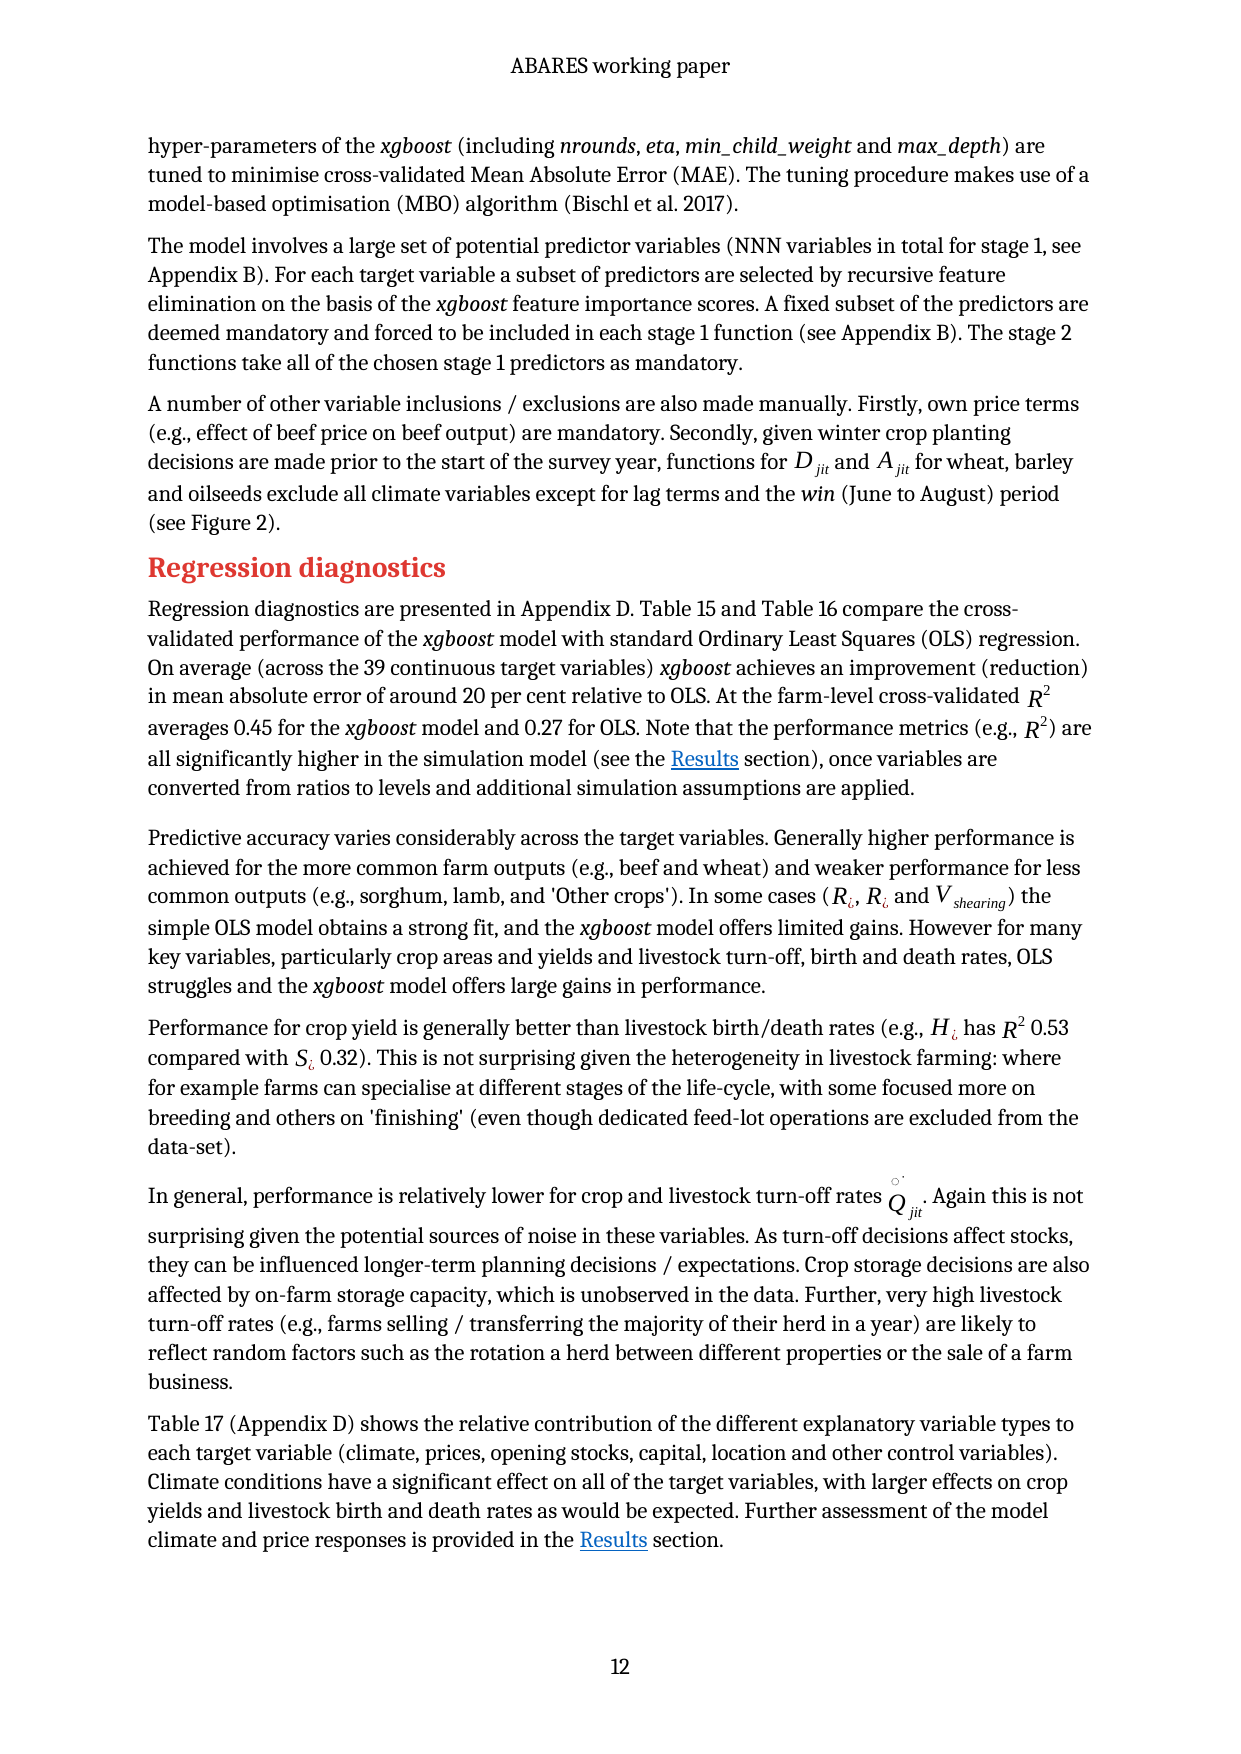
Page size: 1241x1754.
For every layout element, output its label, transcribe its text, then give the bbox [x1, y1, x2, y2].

text In general, performance is relatively lower for crop and livestock turn-off rates . Again this is not surprising given the potential sources of noise in these variables. As turn-off decisions affect stocks, they can be influenced longer-term planning decisions / expectations. Crop storage decisions are also affected by on-farm storage capacity, which is unobserved in the data. Further, very high livestock turn-off rates (e.g., farms selling / transferring the majority of their herd in a year) are likely to reflect random factors such as the rotation a herd between different properties or the sale of a farm business. [148, 1172, 1092, 1395]
text A number of other variable inclusions / exclusions are also made manually. Firstly, own price terms (e.g., effect of beef price on beef output) are mandatory. Secondly, given winter crop planting decisions are made prior to the start of the survey year, functions for and for wheat, barley and oilseeds exclude all climate variables except for lag terms and the win (June to August) period (see Figure 2). [148, 388, 1092, 536]
text Regression diagnostics are presented in Appendix D. Table 15 and Table 16 compare the cross-validated performance of the xgboost model with standard Ordinary Least Squares (OLS) regression. On average (across the 39 continuous target variables) xgboost achieves an improvement (reduction) in mean absolute error of around 20 per cent relative to OLS. At the farm-level cross-validated averages 0.45 for the xgboost model and 0.27 for OLS. Note that the performance metrics (e.g., ) are all significantly higher in the simulation model (see the Results section), once variables are converted from ratios to levels and additional simulation assumptions are applied. [148, 593, 1092, 801]
text Predictive accuracy varies considerably across the target variables. Generally higher performance is achieved for the more common farm outputs (e.g., beef and wheat) and weaker performance for less common outputs (e.g., sorghum, lamb, and 'Other crops'). In some cases (, and ) the simple OLS model obtains a strong fit, and the xgboost model offers limited gains. However for many key variables, particularly crop areas and yields and livestock turn-off, birth and death rates, OLS struggles and the xgboost model offers large gains in performance. [148, 822, 1092, 999]
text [148, 130, 1092, 217]
text Performance for crop yield is generally better than livestock birth/death rates (e.g., has 0.53 compared with 0.32). This is not surprising given the heterogeneity in livestock farming: where for example farms can specialise at different stages of the life-cycle, with some focused more on breeding and others on 'finishing' (even though dedicated feed-lot operations are excluded from the data-set). [148, 1012, 1092, 1160]
text The model involves a large set of potential predictor variables (NNN variables in total for stage 1, see Appendix B). For each target variable a subset of predictors are selected by recursive feature elimination on the basis of the xgboost feature importance scores. A fixed subset of the predictors are deemed mandatory and forced to be included in each stage 1 function (see Appendix B). The stage 2 functions take all of the chosen stage 1 predictors as mandatory. [148, 230, 1092, 376]
text Table 17 (Appendix D) shows the relative contribution of the different explanatory variable types to each target variable (climate, prices, opening stocks, capital, location and other control variables). Climate conditions have a significant effect on all of the target variables, with larger effects on crop yields and livestock birth and death rates as would be expected. Further assessment of the model climate and price responses is provided in the Results section. [148, 1408, 1092, 1553]
subtitle Regression diagnostics [148, 552, 1092, 585]
